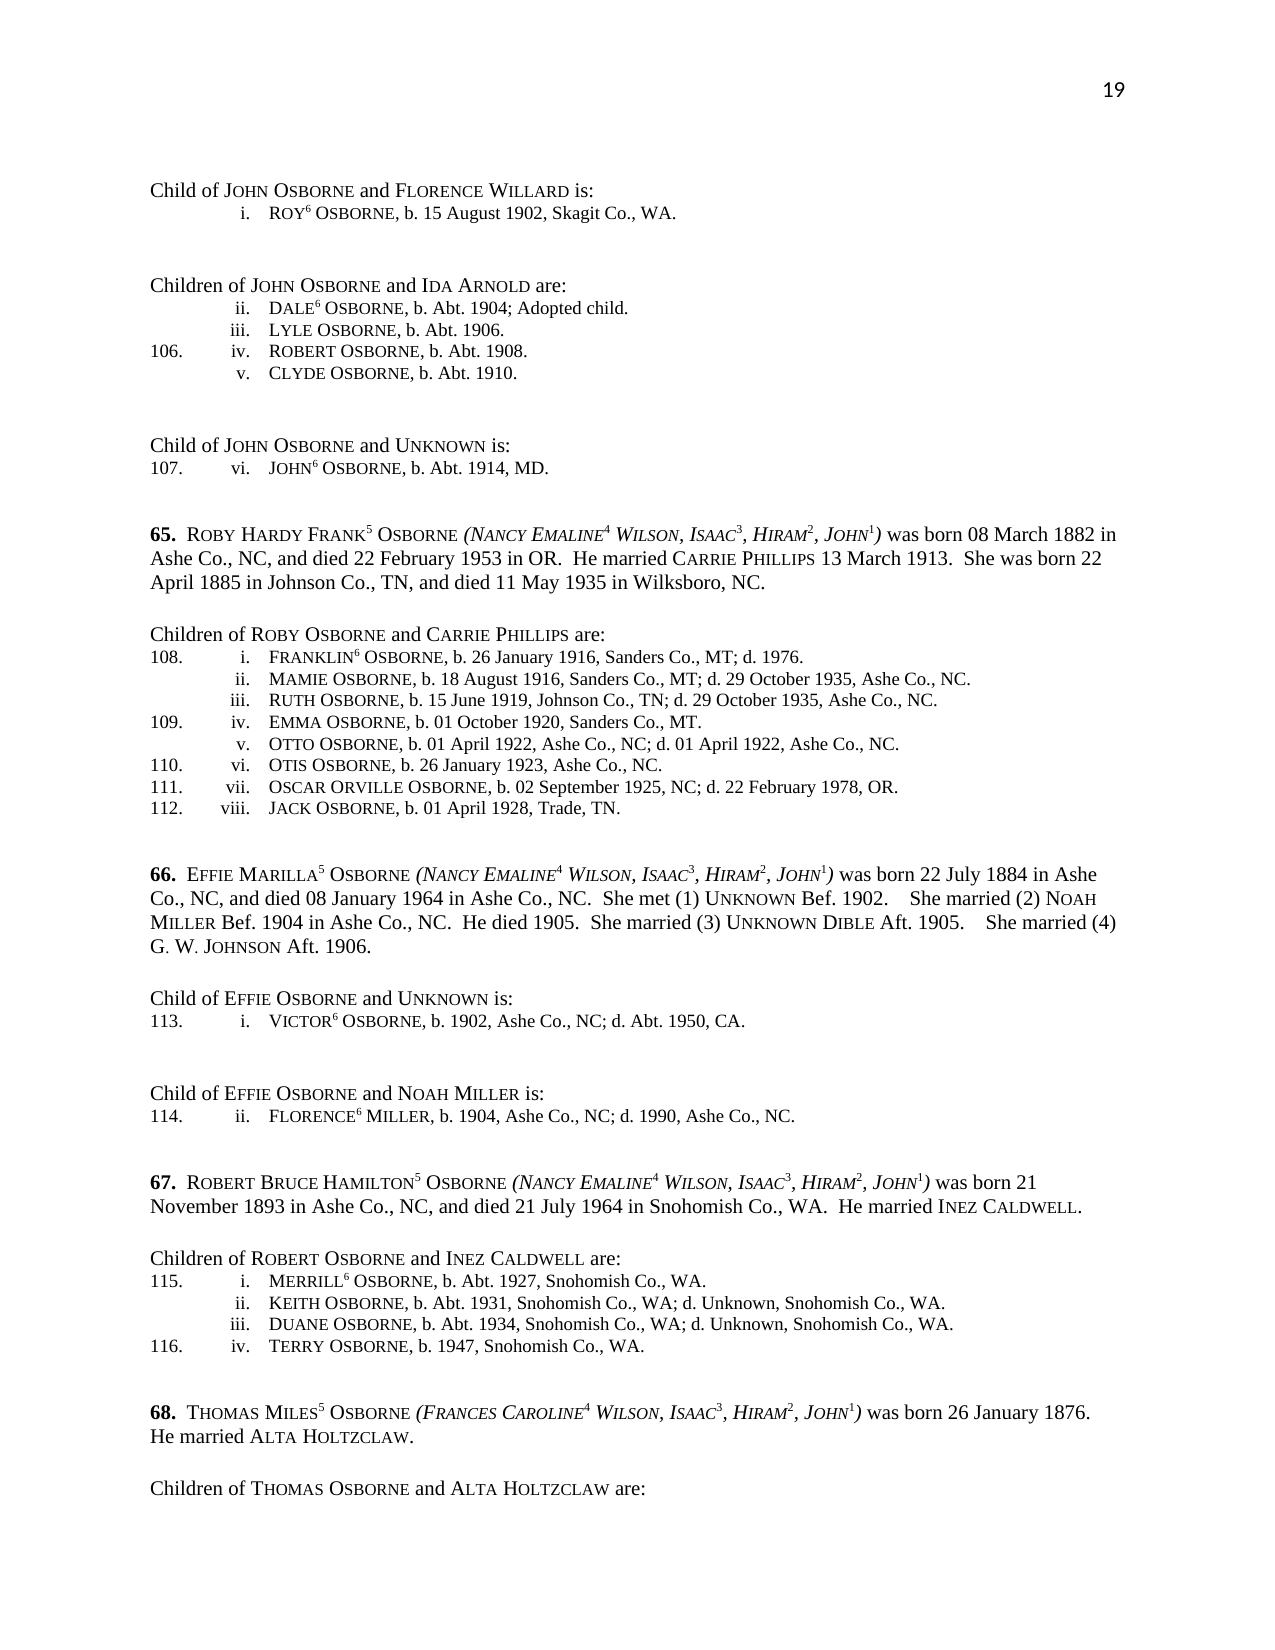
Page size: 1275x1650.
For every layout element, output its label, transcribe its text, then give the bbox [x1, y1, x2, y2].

text iii. DUANE OSBORNE, b. Abt. 1934, Snohomish Co., WA; d. Unknown, Snohomish Co., WA. [150, 1313, 1125, 1335]
text 113. i. VICTOR6 OSBORNE, b. 1902, Ashe Co., NC; d. Abt. 1950, CA. [150, 1010, 1125, 1032]
text 114. ii. FLORENCE6 MILLER, b. 1904, Ashe Co., NC; d. 1990, Ashe Co., NC. [150, 1105, 1125, 1127]
text ii. KEITH OSBORNE, b. Abt. 1931, Snohomish Co., WA; d. Unknown, Snohomish Co., WA. [150, 1292, 1125, 1313]
text v. CLYDE OSBORNE, b. Abt. 1910. [150, 362, 1125, 383]
text 108. i. FRANKLIN6 OSBORNE, b. 26 January 1916, Sanders Co., MT; d. 1976. [150, 646, 1125, 668]
text v. OTTO OSBORNE, b. 01 April 1922, Ashe Co., NC; d. 01 April 1922, Ashe Co., NC. [150, 732, 1125, 754]
text i. ROY6 OSBORNE, b. 15 August 1902, Skagit Co., WA. [150, 202, 1125, 224]
text 115. i. MERRILL6 OSBORNE, b. Abt. 1927, Snohomish Co., WA. [150, 1270, 1125, 1292]
text 65. ROBY HARDY FRANK5 OSBORNE (NANCY EMALINE4 WILSON, ISAAC3, HIRAM2, JOHN1) was born 08 March 1882 in Ashe Co., NC, and died 22 February 1953 in OR. He married CARRIE PHILLIPS 13 March 1913. She was born 22 April 1885 in Johnson Co., TN, and died 11 May 1935 in Wilksboro, NC. [150, 522, 1125, 594]
text 116. iv. TERRY OSBORNE, b. 1947, Snohomish Co., WA. [150, 1335, 1125, 1356]
text 109. iv. EMMA OSBORNE, b. 01 October 1920, Sanders Co., MT. [150, 711, 1125, 732]
text iii. RUTH OSBORNE, b. 15 June 1919, Johnson Co., TN; d. 29 October 1935, Ashe Co., NC. [150, 689, 1125, 711]
text Children of ROBY OSBORNE and CARRIE PHILLIPS are: [150, 622, 1125, 646]
text Children of JOHN OSBORNE and IDA ARNOLD are: [150, 273, 1125, 297]
text 68. THOMAS MILES5 OSBORNE (FRANCES CAROLINE4 WILSON, ISAAC3, HIRAM2, JOHN1) was born 26 January 1876. He married ALTA HOLTZCLAW. [150, 1399, 1125, 1448]
text ii. MAMIE OSBORNE, b. 18 August 1916, Sanders Co., MT; d. 29 October 1935, Ashe Co., NC. [150, 668, 1125, 689]
text 106. iv. ROBERT OSBORNE, b. Abt. 1908. [150, 340, 1125, 362]
text Child of EFFIE OSBORNE and NOAH MILLER is: [150, 1081, 1125, 1105]
text 111. vii. OSCAR ORVILLE OSBORNE, b. 02 September 1925, NC; d. 22 February 1978, OR. [150, 776, 1125, 797]
text 107. vi. JOHN6 OSBORNE, b. Abt. 1914, MD. [150, 457, 1125, 479]
text Children of ROBERT OSBORNE and INEZ CALDWELL are: [150, 1246, 1125, 1270]
text 66. EFFIE MARILLA5 OSBORNE (NANCY EMALINE4 WILSON, ISAAC3, HIRAM2, JOHN1) was born 22 July 1884 in Ashe Co., NC, and died 08 January 1964 in Ashe Co., NC. She met (1) UNKNOWN Bef. 1902. She married (2) NOAH MILLER Bef. 1904 in Ashe Co., NC. He died 1905. She married (3) UNKNOWN DIBLE Aft. 1905. She married (4) G. W. JOHNSON Aft. 1906. [150, 862, 1125, 958]
text iii. LYLE OSBORNE, b. Abt. 1906. [150, 319, 1125, 340]
text ii. DALE6 OSBORNE, b. Abt. 1904; Adopted child. [150, 297, 1125, 319]
text Child of JOHN OSBORNE and FLORENCE WILLARD is: [150, 178, 1125, 202]
text 112. viii. JACK OSBORNE, b. 01 April 1928, Trade, TN. [150, 797, 1125, 819]
text 67. ROBERT BRUCE HAMILTON5 OSBORNE (NANCY EMALINE4 WILSON, ISAAC3, HIRAM2, JOHN1) was born 21 November 1893 in Ashe Co., NC, and died 21 July 1964 in Snohomish Co., WA. He married INEZ CALDWELL. [150, 1170, 1125, 1218]
text Child of EFFIE OSBORNE and UNKNOWN is: [150, 986, 1125, 1010]
text 110. vi. OTIS OSBORNE, b. 26 January 1923, Ashe Co., NC. [150, 754, 1125, 776]
text Children of THOMAS OSBORNE and ALTA HOLTZCLAW are: [150, 1476, 1125, 1500]
text Child of JOHN OSBORNE and UNKNOWN is: [150, 433, 1125, 457]
